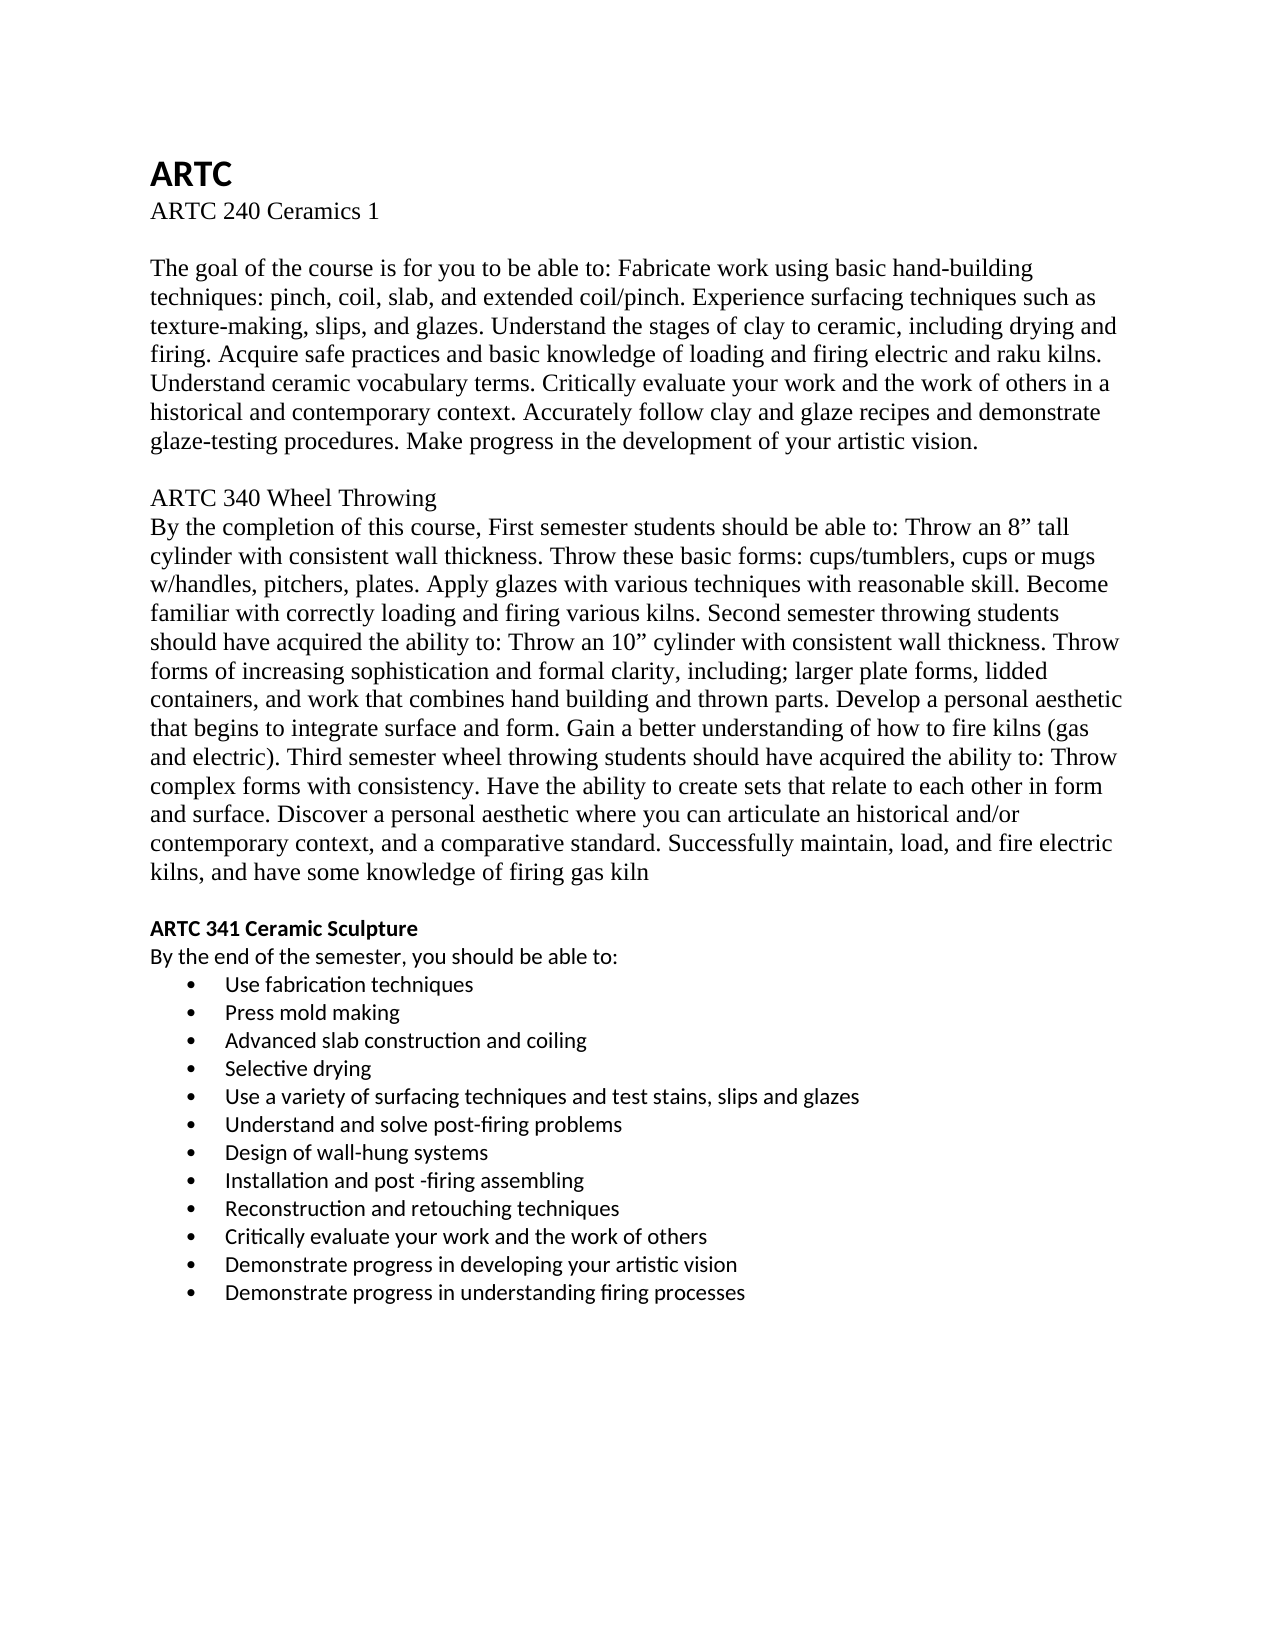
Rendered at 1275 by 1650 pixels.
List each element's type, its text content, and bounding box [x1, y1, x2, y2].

text ARTC 341 Ceramic Sculpture [150, 914, 1125, 942]
list Design of wall-hung systems [187, 1138, 1125, 1166]
text By the completion of this course, First semester students should be able to: Throw an 8” tall cylinder with consistent wall thickness. Throw these basic forms: cups/tumblers, cups or mugs w/handles, pitchers, plates. Apply glazes with various techniques with reasonable skill. Become familiar with correctly loading and firing various kilns. Second semester throwing students should have acquired the ability to: Throw an 10” cylinder with consistent wall thickness. Throw forms of increasing sophistication and formal clarity, including; larger plate forms, lidded containers, and work that combines hand building and thrown parts. Develop a personal aesthetic that begins to integrate surface and form. Gain a better understanding of how to fire kilns (gas and electric). Third semester wheel throwing students should have acquired the ability to: Throw complex forms with consistency. Have the ability to create sets that relate to each other in form and surface. Discover a personal aesthetic where you can articulate an historical and/or contemporary context, and a comparative standard. Successfully maintain, load, and fire electric kilns, and have some knowledge of firing gas kiln [150, 512, 1125, 886]
text The goal of the course is for you to be able to: Fabricate work using basic hand-building techniques: pinch, coil, slab, and extended coil/pinch. Experience surfacing techniques such as texture-making, slips, and glazes. Understand the stages of clay to ceramic, including drying and firing. Acquire safe practices and basic knowledge of loading and firing electric and raku kilns. Understand ceramic vocabulary terms. Critically evaluate your work and the work of others in a historical and contemporary context. Accurately follow clay and glaze recipes and demonstrate glaze-testing procedures. Make progress in the development of your artistic vision. [150, 253, 1125, 454]
list Press mold making [187, 998, 1125, 1026]
list Understand and solve post-firing problems [187, 1110, 1125, 1138]
list Use a variety of surfacing techniques and test stains, slips and glazes [187, 1082, 1125, 1110]
list Advanced slab construction and coiling [187, 1026, 1125, 1054]
text By the end of the semester, you should be able to: [150, 942, 1125, 970]
list Demonstrate progress in understanding firing processes [187, 1278, 1125, 1306]
text ARTC [150, 150, 1125, 196]
list Installation and post -firing assembling [187, 1166, 1125, 1194]
list Reconstruction and retouching techniques [187, 1194, 1125, 1222]
text ARTC 240 Ceramics 1 [150, 196, 1125, 224]
list Critically evaluate your work and the work of others [187, 1222, 1125, 1250]
list Use fabrication techniques [187, 970, 1125, 998]
text ARTC 340 Wheel Throwing [150, 483, 1125, 512]
list Selective drying [187, 1054, 1125, 1082]
list Demonstrate progress in developing your artistic vision [187, 1250, 1125, 1278]
